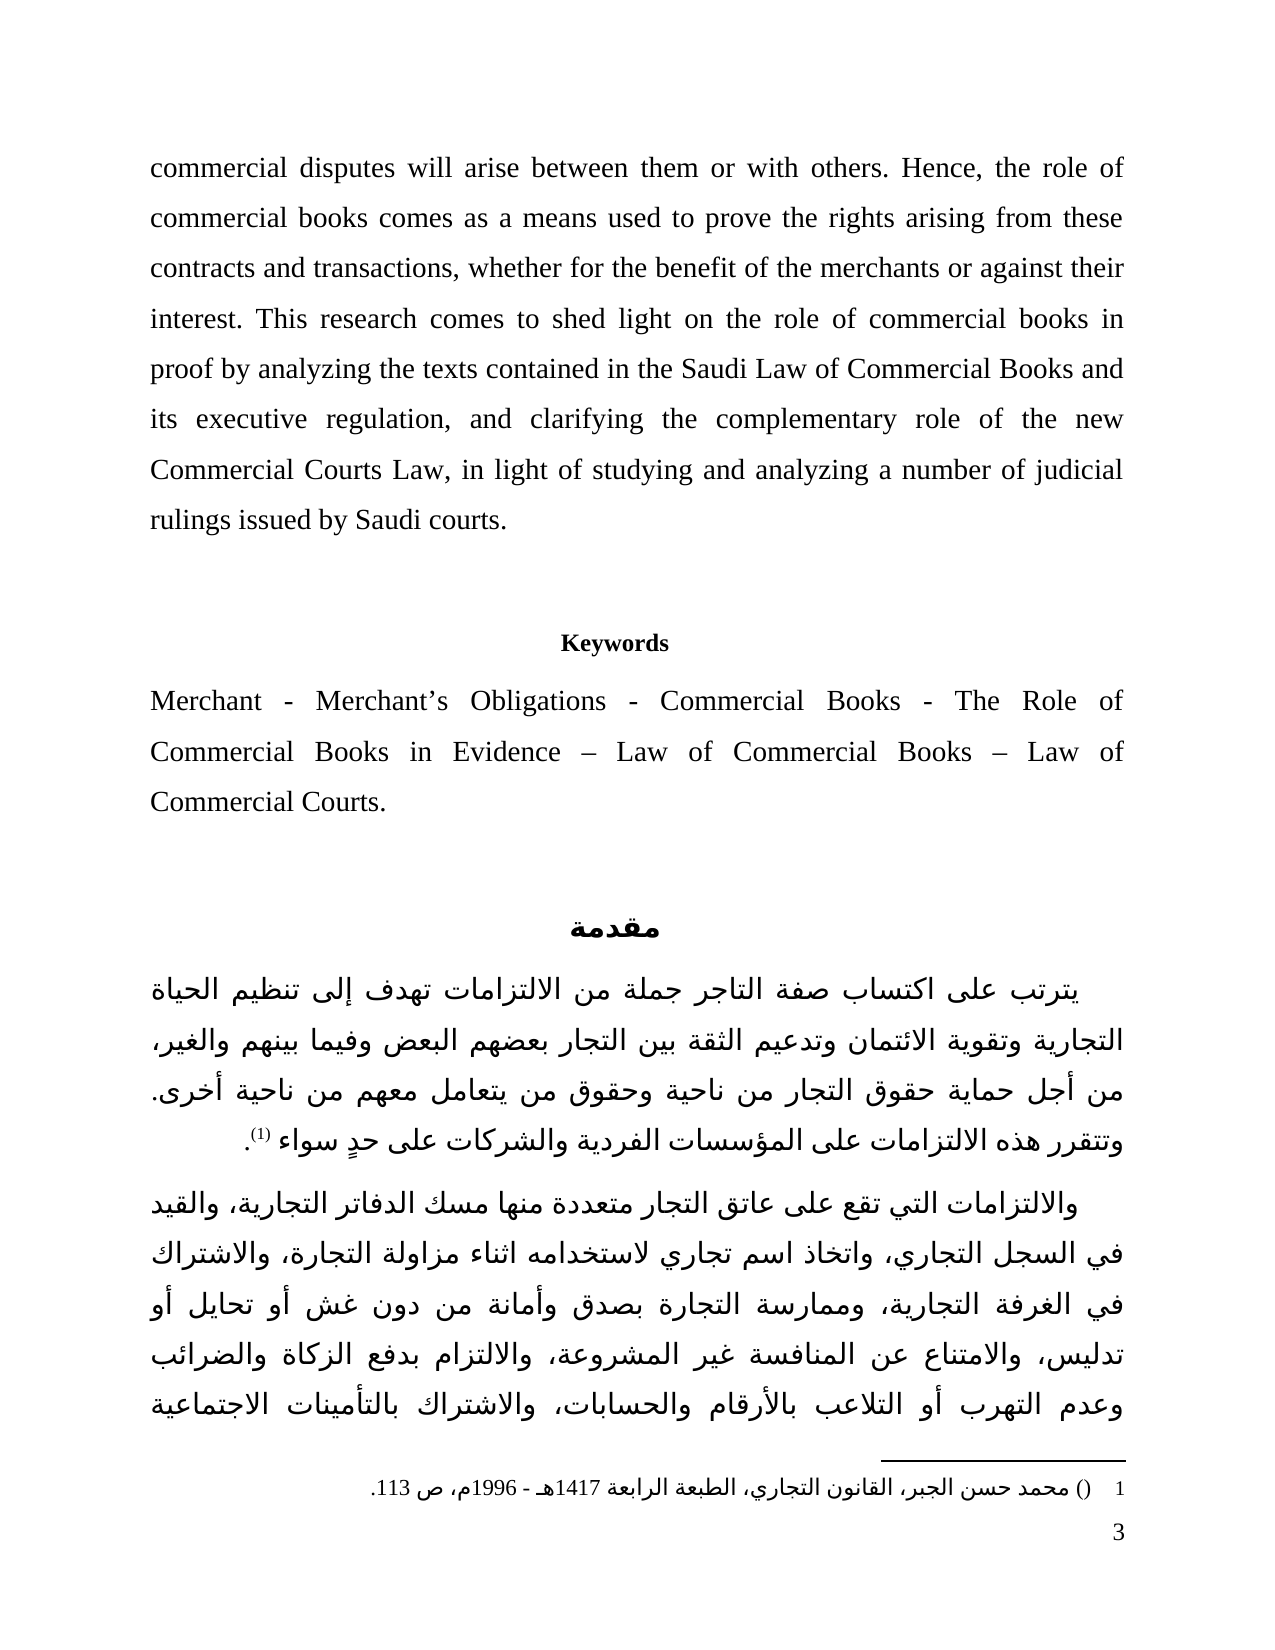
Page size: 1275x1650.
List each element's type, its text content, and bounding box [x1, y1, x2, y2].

text Merchant - Merchant’s Obligations - Commercial Books - The Role of Commercial Books in Evidence – Law of Commercial Books – Law of Commercial Courts. [150, 683, 1125, 818]
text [150, 1186, 1125, 1421]
text Keywords [150, 628, 1125, 657]
text مقدمة [150, 910, 1125, 943]
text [150, 150, 1125, 536]
text يترتب على اكتساب صفة التاجر جملة من الالتزامات تهدف إلى تنظيم الحياة التجارية وتقوية الائتمان وتدعيم الثقة بين التجار بعضهم البعض وفيما بينهم والغير، من أجل حماية حقوق التجار من ناحية وحقوق من يتعامل معهم من ناحية أخرى. وتتقرر هذه الالتزامات على المؤسسات الفردية والشركات على حدٍ سواء (). [150, 972, 1125, 1157]
